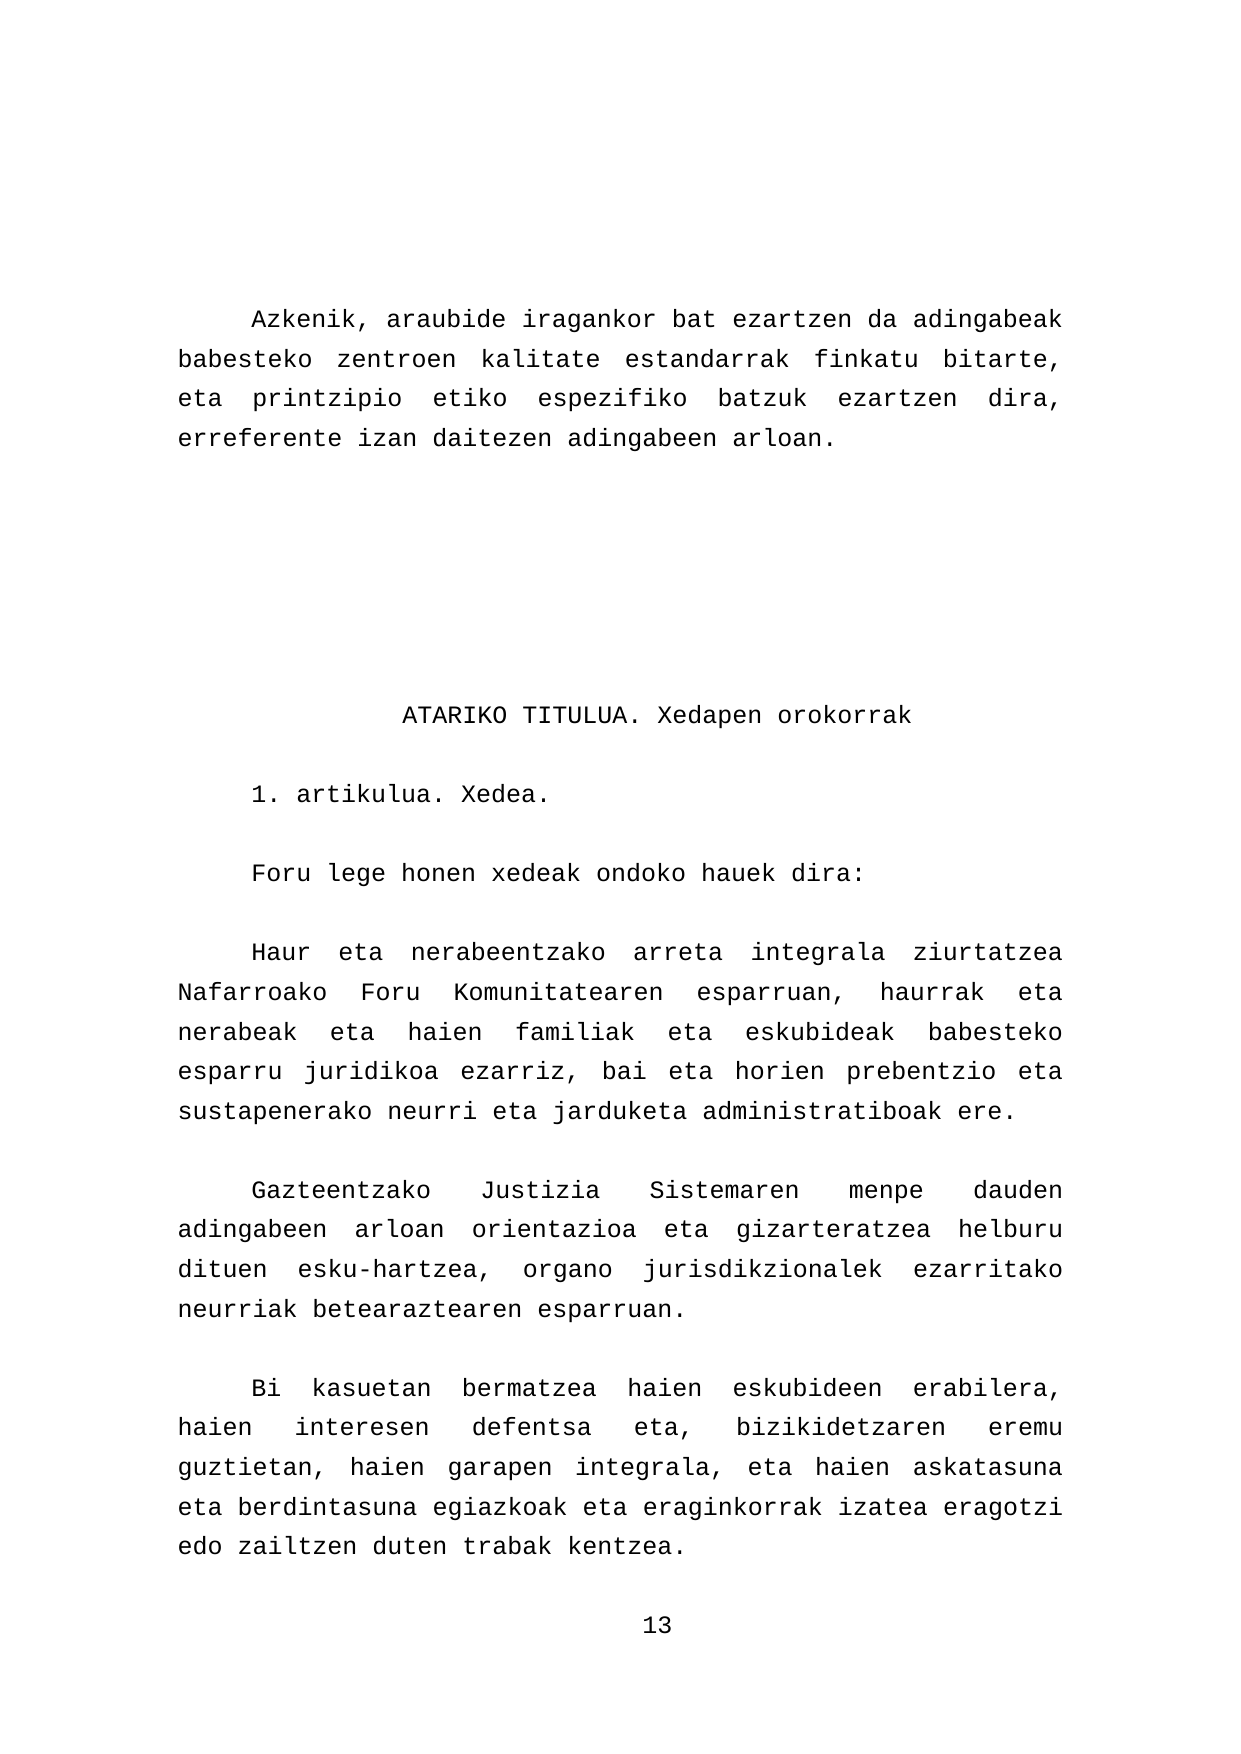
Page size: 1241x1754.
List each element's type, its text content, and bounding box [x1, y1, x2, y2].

text ATARIKO TITULUA. Xedapen orokorrak [177, 691, 1063, 731]
text Haur eta nerabeentzako arreta integrala ziurtatzea Nafarroako Foru Komunitatearen esparruan, haurrak eta nerabeak eta haien familiak eta eskubideak babesteko esparru juridikoa ezarriz, bai eta horien prebentzio eta sustapenerako neurri eta jarduketa administratiboak ere. [177, 929, 1063, 1127]
text Foru lege honen xedeak ondoko hauek dira: [177, 849, 1063, 889]
text 1. artikulua. Xedea. [177, 770, 1063, 810]
text Bi kasuetan bermatzea haien eskubideen erabilera, haien interesen defentsa eta, bizikidetzaren eremu guztietan, haien garapen integrala, eta haien askatasuna eta berdintasuna egiazkoak eta eraginkorrak izatea eragotzi edo zailtzen duten trabak kentzea. [177, 1364, 1063, 1562]
text Gazteentzako Justizia Sistemaren menpe dauden adingabeen arloan orientazioa eta gizarteratzea helburu dituen esku-hartzea, organo jurisdikzionalek ezarritako neurriak betearaztearen esparruan. [177, 1166, 1063, 1324]
text Azkenik, araubide iragankor bat ezartzen da adingabeak babesteko zentroen kalitate estandarrak finkatu bitarte, eta printzipio etiko espezifiko batzuk ezartzen dira, erreferente izan daitezen adingabeen arloan. [177, 295, 1063, 454]
